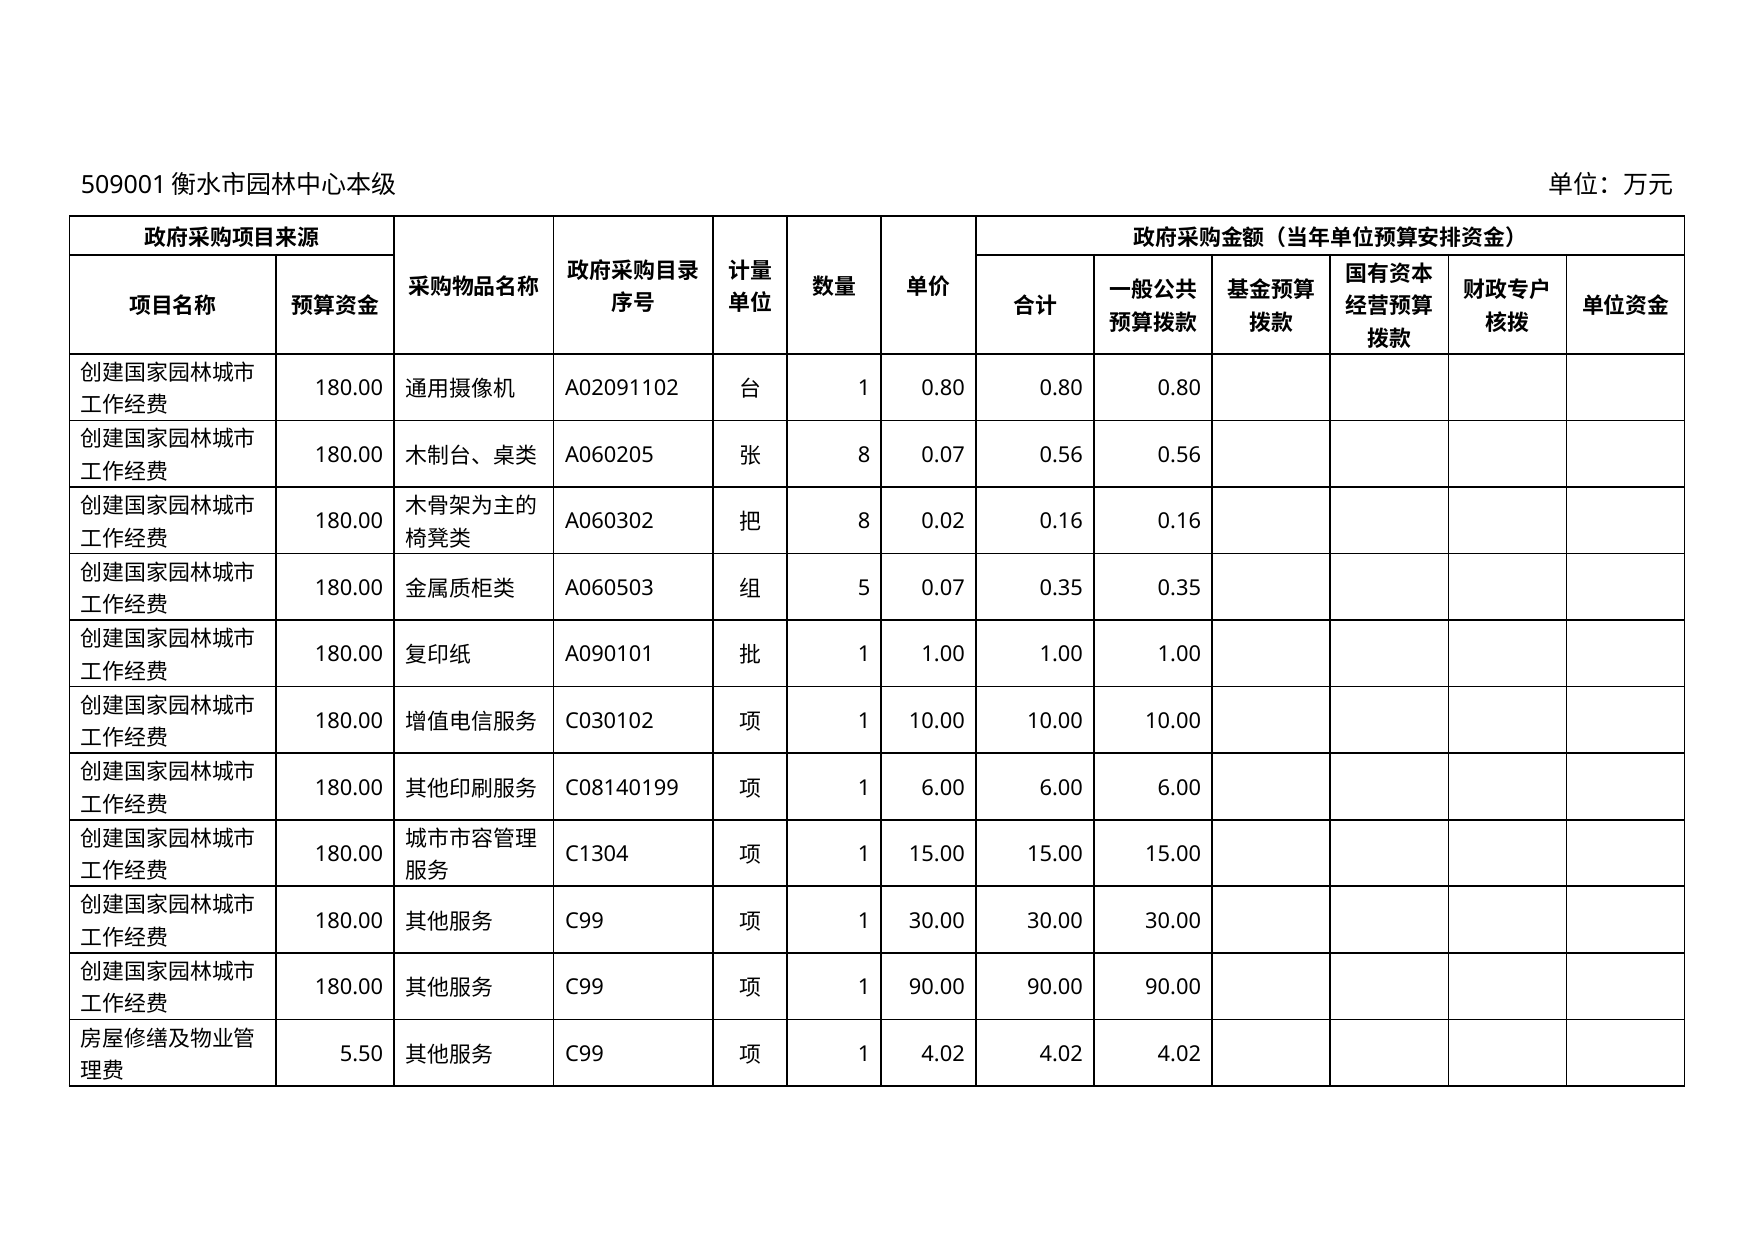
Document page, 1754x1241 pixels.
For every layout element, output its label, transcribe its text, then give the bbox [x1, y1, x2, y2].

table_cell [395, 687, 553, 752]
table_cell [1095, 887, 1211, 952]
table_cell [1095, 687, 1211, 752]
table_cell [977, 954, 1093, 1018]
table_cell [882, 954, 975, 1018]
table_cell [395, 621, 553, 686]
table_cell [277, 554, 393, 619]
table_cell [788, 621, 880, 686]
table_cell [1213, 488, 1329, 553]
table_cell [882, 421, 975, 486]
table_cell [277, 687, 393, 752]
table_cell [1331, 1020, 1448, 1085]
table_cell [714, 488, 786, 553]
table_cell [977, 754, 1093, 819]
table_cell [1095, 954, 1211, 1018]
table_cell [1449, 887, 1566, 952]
table_cell 政府采购目录序号 [554, 217, 712, 353]
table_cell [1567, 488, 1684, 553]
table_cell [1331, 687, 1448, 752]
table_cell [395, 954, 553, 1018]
table_cell 国有资本经营预算拨款 [1331, 256, 1448, 353]
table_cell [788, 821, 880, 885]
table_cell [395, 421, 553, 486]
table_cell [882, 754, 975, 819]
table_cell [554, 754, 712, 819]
table_cell 政府采购项目来源 [70, 217, 393, 254]
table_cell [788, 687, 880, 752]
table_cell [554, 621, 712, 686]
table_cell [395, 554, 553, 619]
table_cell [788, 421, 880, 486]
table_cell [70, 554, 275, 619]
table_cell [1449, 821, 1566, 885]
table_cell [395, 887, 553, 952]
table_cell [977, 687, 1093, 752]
table_cell 一般公共预算拨款 [1095, 256, 1211, 353]
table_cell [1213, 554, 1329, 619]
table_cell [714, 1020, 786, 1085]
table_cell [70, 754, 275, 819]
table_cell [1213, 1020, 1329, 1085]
table_cell 单价 [882, 217, 975, 353]
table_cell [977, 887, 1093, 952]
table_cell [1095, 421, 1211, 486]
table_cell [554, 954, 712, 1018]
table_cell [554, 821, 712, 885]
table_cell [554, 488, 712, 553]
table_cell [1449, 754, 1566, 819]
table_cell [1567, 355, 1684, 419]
table_cell 项目名称 [70, 256, 275, 353]
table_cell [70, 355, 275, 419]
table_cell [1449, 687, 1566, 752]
table_cell 合计 [977, 256, 1093, 353]
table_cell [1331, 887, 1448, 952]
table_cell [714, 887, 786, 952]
table_cell 单位资金 [1567, 256, 1684, 353]
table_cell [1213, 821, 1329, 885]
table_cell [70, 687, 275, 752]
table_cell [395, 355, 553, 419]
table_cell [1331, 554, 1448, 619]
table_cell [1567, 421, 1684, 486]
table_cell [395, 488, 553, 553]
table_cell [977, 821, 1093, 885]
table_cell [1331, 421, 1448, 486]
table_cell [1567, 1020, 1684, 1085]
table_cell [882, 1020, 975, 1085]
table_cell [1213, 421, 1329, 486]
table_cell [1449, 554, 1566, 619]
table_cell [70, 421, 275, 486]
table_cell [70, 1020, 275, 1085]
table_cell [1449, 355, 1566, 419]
table_cell 基金预算拨款 [1213, 256, 1329, 353]
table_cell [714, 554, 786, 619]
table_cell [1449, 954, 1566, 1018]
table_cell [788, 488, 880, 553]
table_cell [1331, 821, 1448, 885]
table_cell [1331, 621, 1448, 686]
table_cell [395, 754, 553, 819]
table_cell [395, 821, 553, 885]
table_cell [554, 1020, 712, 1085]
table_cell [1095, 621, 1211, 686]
table_cell 采购物品名称 [395, 217, 553, 353]
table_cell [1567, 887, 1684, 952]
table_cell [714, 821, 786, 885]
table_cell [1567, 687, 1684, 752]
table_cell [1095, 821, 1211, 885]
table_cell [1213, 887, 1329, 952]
table_cell 数量 [788, 217, 880, 353]
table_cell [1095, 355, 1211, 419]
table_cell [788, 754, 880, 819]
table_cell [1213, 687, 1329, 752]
table_header 509001衡水市园林中心本级 [70, 151, 975, 215]
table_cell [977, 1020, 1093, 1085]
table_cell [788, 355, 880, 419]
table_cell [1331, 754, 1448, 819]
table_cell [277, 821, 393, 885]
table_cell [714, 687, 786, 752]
table_cell 政府采购金额（当年单位预算安排资金） [977, 217, 1684, 254]
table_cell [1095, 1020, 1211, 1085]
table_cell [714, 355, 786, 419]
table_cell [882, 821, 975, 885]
table_cell 预算资金 [277, 256, 393, 353]
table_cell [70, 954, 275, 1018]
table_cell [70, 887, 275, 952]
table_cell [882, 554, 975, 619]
table_header 单位：万元 [977, 151, 1684, 215]
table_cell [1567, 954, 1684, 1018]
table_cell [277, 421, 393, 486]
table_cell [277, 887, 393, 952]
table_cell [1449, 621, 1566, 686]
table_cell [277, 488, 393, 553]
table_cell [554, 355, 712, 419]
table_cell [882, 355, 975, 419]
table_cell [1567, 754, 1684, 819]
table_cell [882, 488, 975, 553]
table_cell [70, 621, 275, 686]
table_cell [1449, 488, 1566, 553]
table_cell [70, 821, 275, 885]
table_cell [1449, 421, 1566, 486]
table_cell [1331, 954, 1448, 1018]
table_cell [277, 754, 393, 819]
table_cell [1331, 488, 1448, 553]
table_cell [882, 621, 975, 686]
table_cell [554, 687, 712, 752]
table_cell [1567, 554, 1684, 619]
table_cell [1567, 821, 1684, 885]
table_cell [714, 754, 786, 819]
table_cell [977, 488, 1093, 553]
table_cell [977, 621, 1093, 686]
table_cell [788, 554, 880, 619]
table_cell 财政专户核拨 [1449, 256, 1566, 353]
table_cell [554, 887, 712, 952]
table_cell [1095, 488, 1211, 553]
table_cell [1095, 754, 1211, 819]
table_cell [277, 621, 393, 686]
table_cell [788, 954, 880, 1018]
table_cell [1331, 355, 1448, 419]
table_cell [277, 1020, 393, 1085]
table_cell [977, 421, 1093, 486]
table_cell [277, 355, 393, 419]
table_cell 计量单位 [714, 217, 786, 353]
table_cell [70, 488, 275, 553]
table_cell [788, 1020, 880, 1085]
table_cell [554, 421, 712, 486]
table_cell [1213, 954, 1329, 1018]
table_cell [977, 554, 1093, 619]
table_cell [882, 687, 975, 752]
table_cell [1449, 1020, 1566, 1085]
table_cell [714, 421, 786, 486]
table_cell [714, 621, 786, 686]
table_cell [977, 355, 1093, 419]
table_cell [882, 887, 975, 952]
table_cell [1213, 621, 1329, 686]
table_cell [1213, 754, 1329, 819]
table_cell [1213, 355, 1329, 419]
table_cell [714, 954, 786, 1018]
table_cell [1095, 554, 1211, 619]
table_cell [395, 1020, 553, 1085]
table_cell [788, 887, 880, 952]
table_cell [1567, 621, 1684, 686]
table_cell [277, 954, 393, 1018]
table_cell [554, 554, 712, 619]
